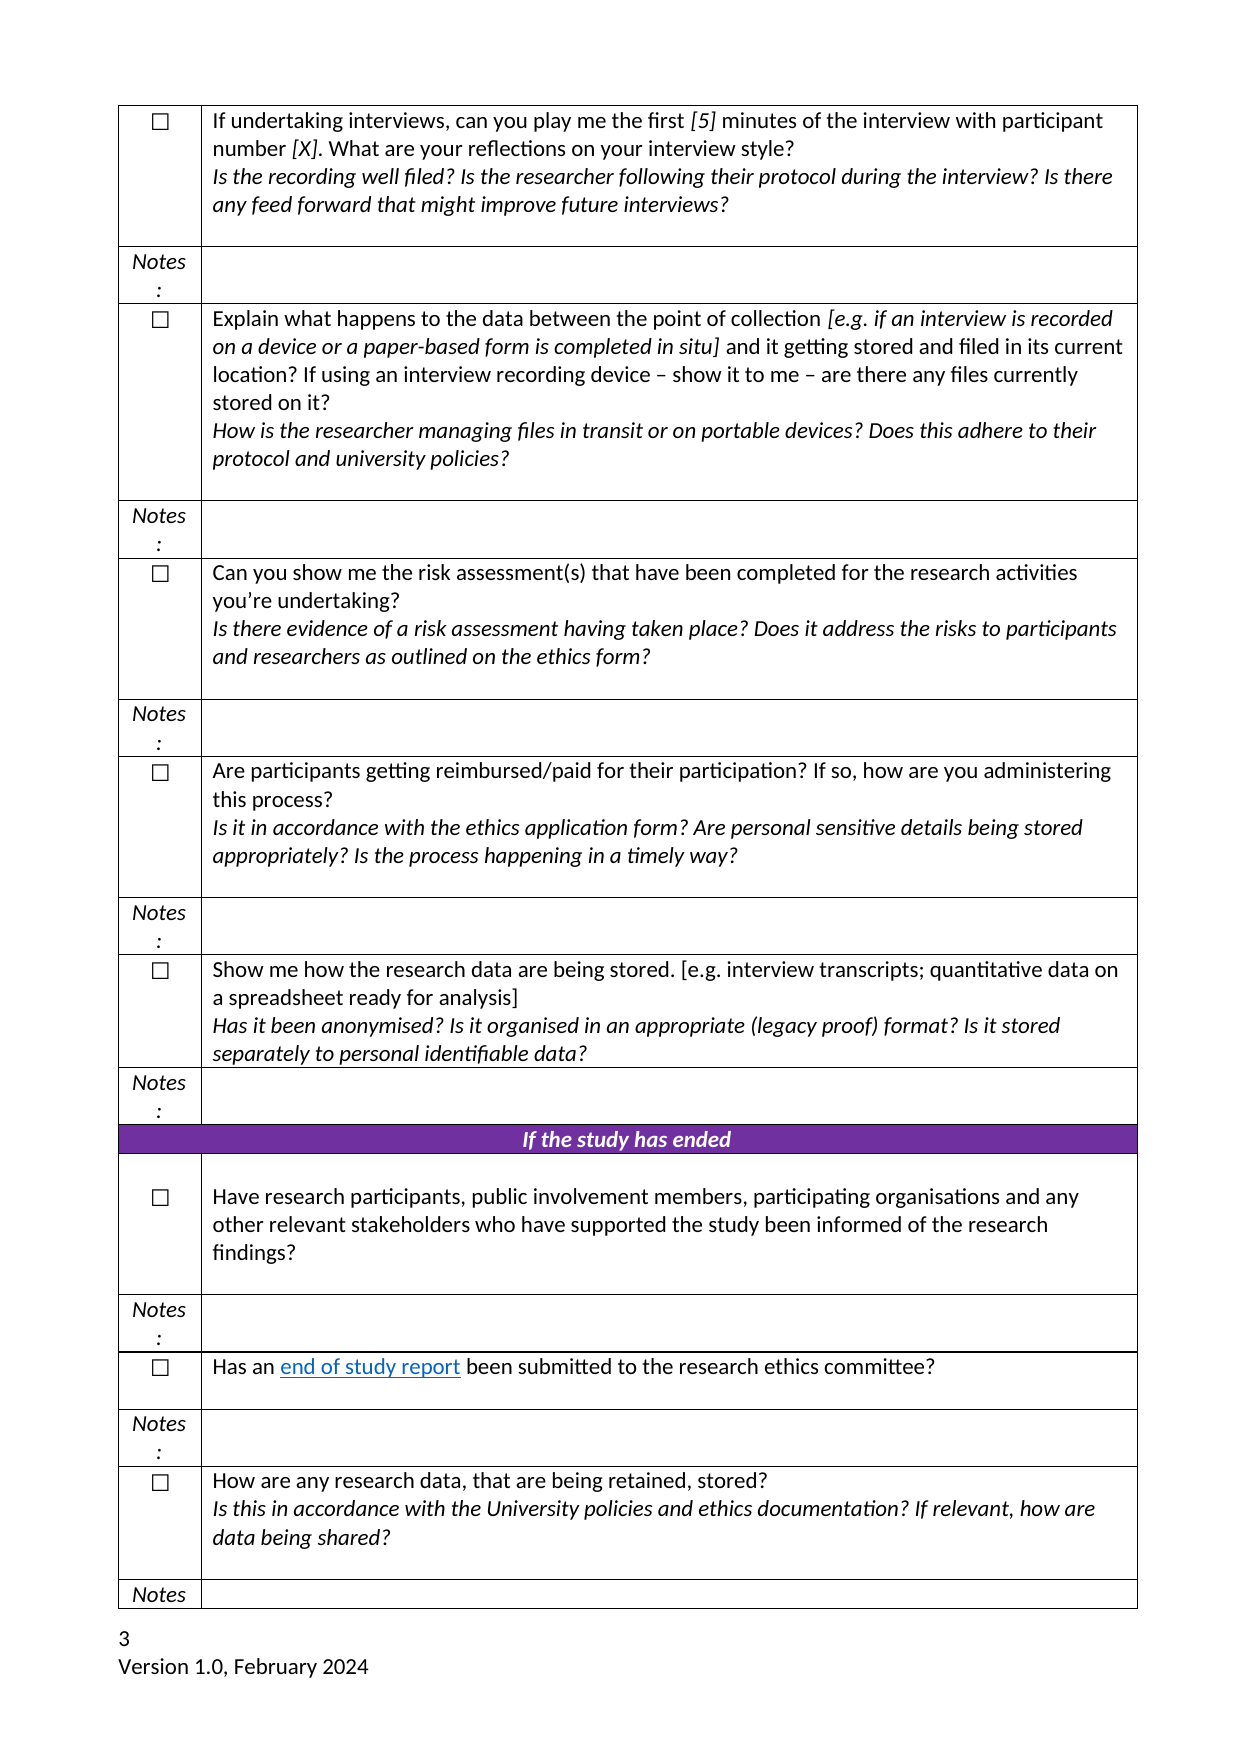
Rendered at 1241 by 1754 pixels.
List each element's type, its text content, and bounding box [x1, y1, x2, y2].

table_cell If the study has ended [119, 1125, 1137, 1153]
table_cell Can you show me the risk assessment(s) that have been completed for the research activities you’re undertaking? Is there evidence of a risk assessment having taken place? Does it address the risks to participants and researchers as outlined on the ethics form? [202, 559, 1137, 698]
table_cell [202, 700, 1137, 756]
table_cell [119, 1154, 201, 1294]
table_cell If undertaking interviews, can you play me the first [5] minutes of the interview with participant number [X]. What are your reflections on your interview style? Is the recording well filed? Is the researcher following their protocol during the interview? Is there any feed forward that might improve future interviews? [202, 106, 1137, 246]
table_cell Show me how the research data are being stored. [e.g. interview transcripts; quantitative data on a spreadsheet ready for analysis] Has it been anonymised? Is it organised in an appropriate (legacy proof) format? Is it stored separately to personal identifiable data? [202, 955, 1137, 1067]
table_cell [202, 1295, 1137, 1351]
table_cell Explain what happens to the data between the point of collection [e.g. if an interview is recorded on a device or a paper-based form is completed in situ] and it getting stored and filed in its current location? If using an interview recording device – show it to me – are there any files currently stored on it? How is the researcher managing files in transit or on portable devices? Does this adhere to their protocol and university policies? [202, 304, 1137, 500]
table_cell [202, 247, 1137, 303]
table_cell Have research participants, public involvement members, participating organisations and any other relevant stakeholders who have supported the study been informed of the research findings? [202, 1154, 1137, 1294]
table_cell Notes: [119, 898, 201, 954]
table_cell How are any research data, that are being retained, stored? Is this in accordance with the University policies and ethics documentation? If relevant, how are data being shared? [202, 1467, 1137, 1579]
table_cell [202, 1410, 1137, 1466]
table_cell Notes: [119, 1580, 201, 1608]
table_cell Has an end of study report been submitted to the research ethics committee? [202, 1353, 1137, 1408]
table_cell Notes: [119, 1295, 201, 1351]
table_cell [202, 501, 1137, 557]
table_cell Notes: [119, 501, 201, 557]
table_cell Notes: [119, 247, 201, 303]
table_cell Notes: [119, 1410, 201, 1466]
table_cell [202, 1068, 1137, 1124]
table_cell Notes: [119, 1068, 201, 1124]
table_cell Are participants getting reimbursed/paid for their participation? If so, how are you administering this process? Is it in accordance with the ethics application form? Are personal sensitive details being stored appropriately? Is the process happening in a timely way? [202, 757, 1137, 897]
table_cell [202, 1580, 1137, 1608]
table_cell Notes: [119, 700, 201, 756]
table_cell [202, 898, 1137, 954]
